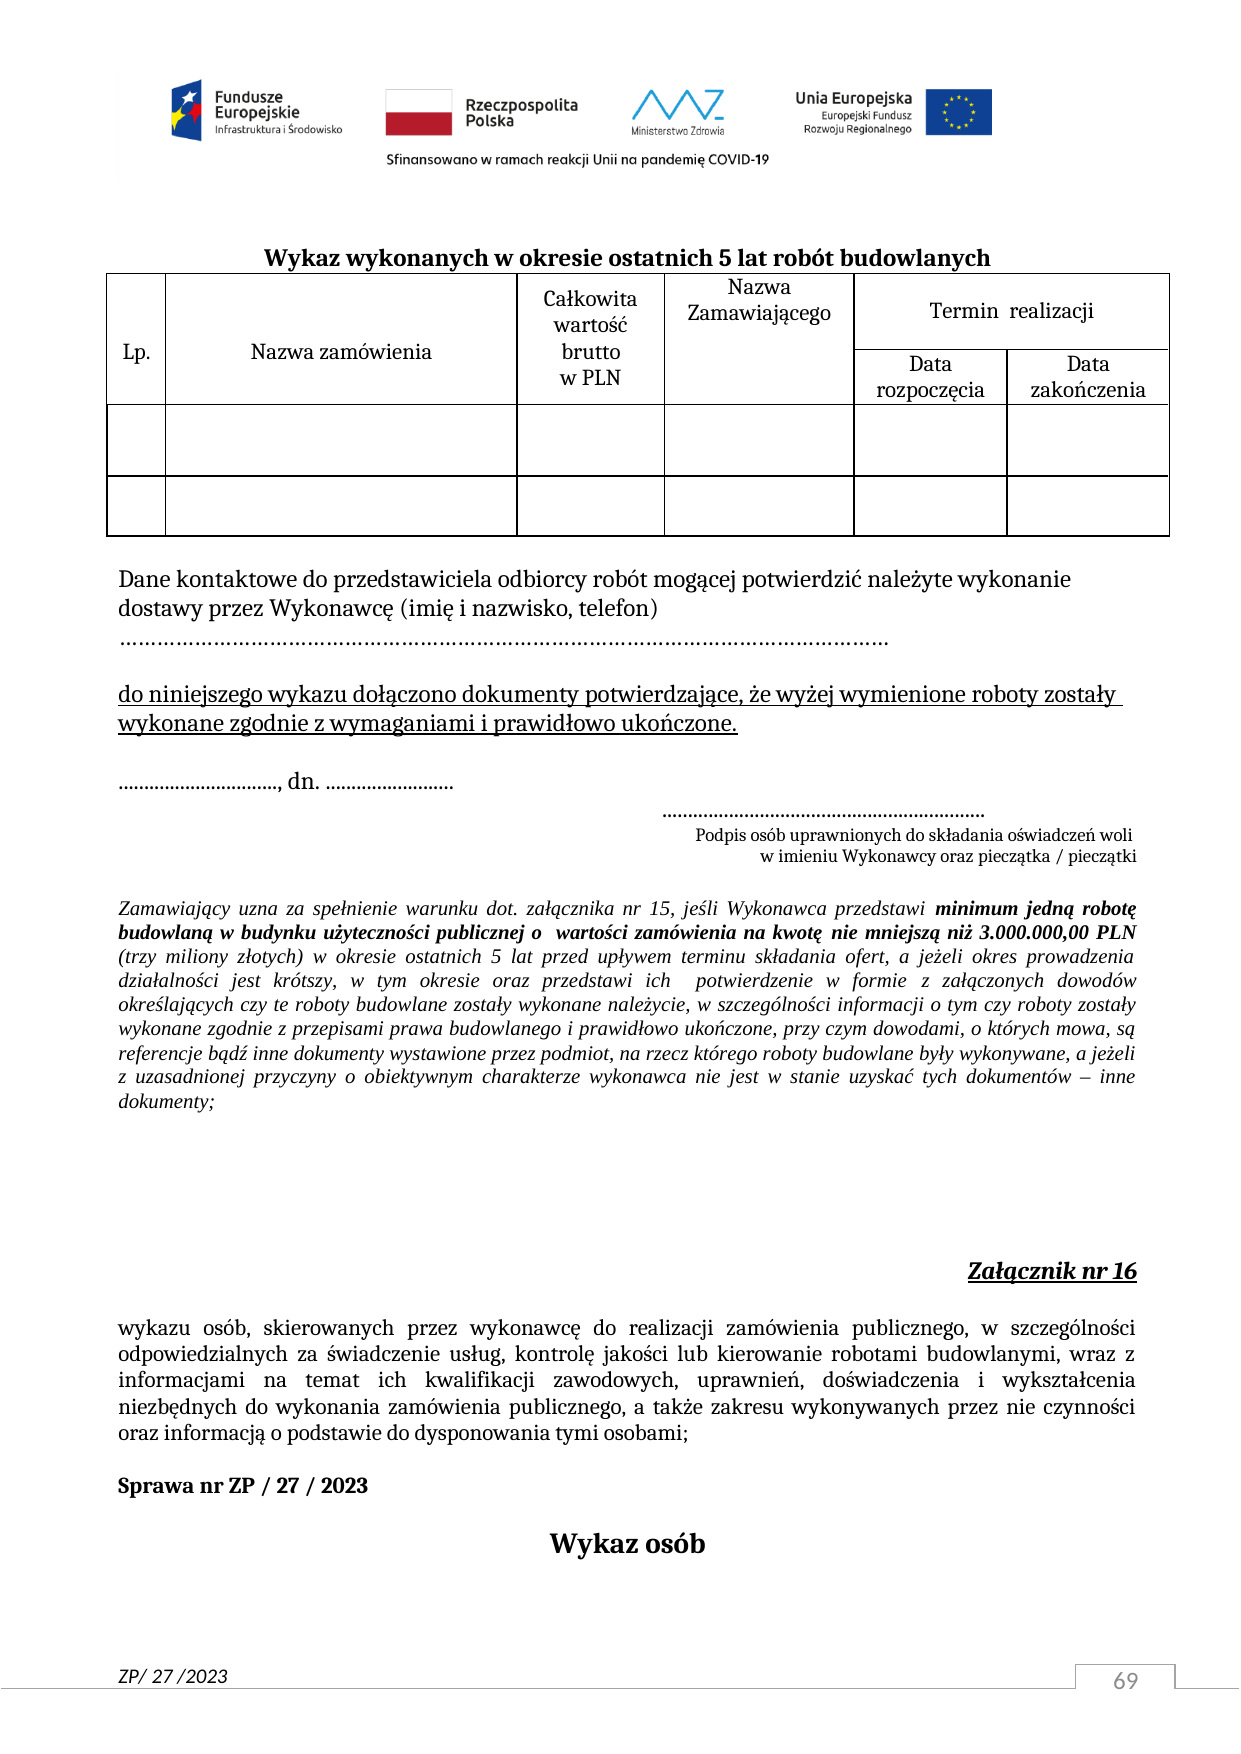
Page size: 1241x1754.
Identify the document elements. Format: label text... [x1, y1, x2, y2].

table_header Termin realizacji [855, 274, 1169, 349]
table_cell [108, 405, 165, 475]
text Podpis osób uprawnionych do składania oświadczeń woli w imieniu Wykonawcy oraz pieczątka / pieczątki [118, 824, 1137, 867]
text wykazu osób, skierowanych przez wykonawcę do realizacji zamówienia publicznego, w szczególności odpowiedzialnych za świadczenie usług, kontrolę jakości lub kierowanie robotami budowlanymi, wraz z informacjami na temat ich kwalifikacji zawodowych, uprawnień, doświadczenia i wykształcenia niezbędnych do wykonania zamówienia publicznego, a także zakresu wykonywanych przez nie czynności oraz informacją o podstawie do dysponowania tymi osobami; [118, 1314, 1137, 1446]
list Wykaz osób [118, 1528, 1137, 1561]
table_header Lp. [107, 274, 165, 403]
table_cell [1008, 475, 1169, 535]
picture [118, 70, 1034, 184]
table_header Całkowita wartość brutto w PLN [518, 274, 664, 403]
table_cell Data rozpoczęcia [855, 350, 1006, 403]
table_cell [166, 405, 516, 475]
text do niniejszego wykazu dołączono dokumenty potwierdzające, że wyżej wymienione roboty zostały wykonane zgodnie z wymaganiami i prawidłowo ukończone. [118, 680, 1137, 738]
table_cell [108, 477, 165, 535]
table_cell [855, 405, 1006, 475]
table_cell [1008, 404, 1169, 475]
text Załącznik nr 16 [118, 1257, 1137, 1286]
table_header Nazwa zamówienia [166, 274, 516, 403]
table_cell [166, 477, 516, 535]
table_cell [518, 477, 664, 535]
text Dane kontaktowe do przedstawiciela odbiorcy robót mogącej potwierdzić należyte wykonanie dostawy przez Wykonawcę (imię i nazwisko, telefon) …………………………………………………………………………………………………………… [118, 565, 1137, 652]
table_header Nazwa Zamawiającego [665, 274, 853, 403]
table_cell [518, 405, 664, 475]
table_cell [665, 477, 853, 535]
text ..............................., dn. ......................... [118, 767, 1137, 795]
text Sprawa nr ZP / 27 / 2023 [118, 1473, 1137, 1499]
list Zamawiający uzna za spełnienie warunku dot. załącznika nr 15, jeśli Wykonawca przedstawi minimum jedną robotę budowlaną w budynku użyteczności publicznej o wartości zamówienia na kwotę nie mniejszą niż 3.000.000,00 PLN (trzy miliony złotych) w okresie ostatnich 5 lat przed upływem terminu składania ofert, a jeżeli okres prowadzenia działalności jest krótszy, w tym okresie oraz przedstawi ich potwierdzenie w formie z załączonych dowodów określających czy te roboty budowlane zostały wykonane należycie, w szczególności informacji o tym czy roboty zostały wykonane zgodnie z przepisami prawa budowlanego i prawidłowo ukończone, przy czym dowodami, o których mowa, są referencje bądź inne dokumenty wystawione przez podmiot, na rzecz którego roboty budowlane były wykonywane, a jeżeli z uzasadnionej przyczyny o obiektywnym charakterze wykonawca nie jest w stanie uzyskać tych dokumentów – inne dokumenty; [118, 896, 1137, 1113]
text Wykaz wykonanych w okresie ostatnich 5 lat robót budowlanych [118, 244, 1137, 272]
table_cell Data zakończenia [1008, 349, 1169, 403]
text ............................................................... [118, 795, 1137, 824]
table_cell [855, 477, 1006, 535]
table_cell [665, 405, 853, 475]
